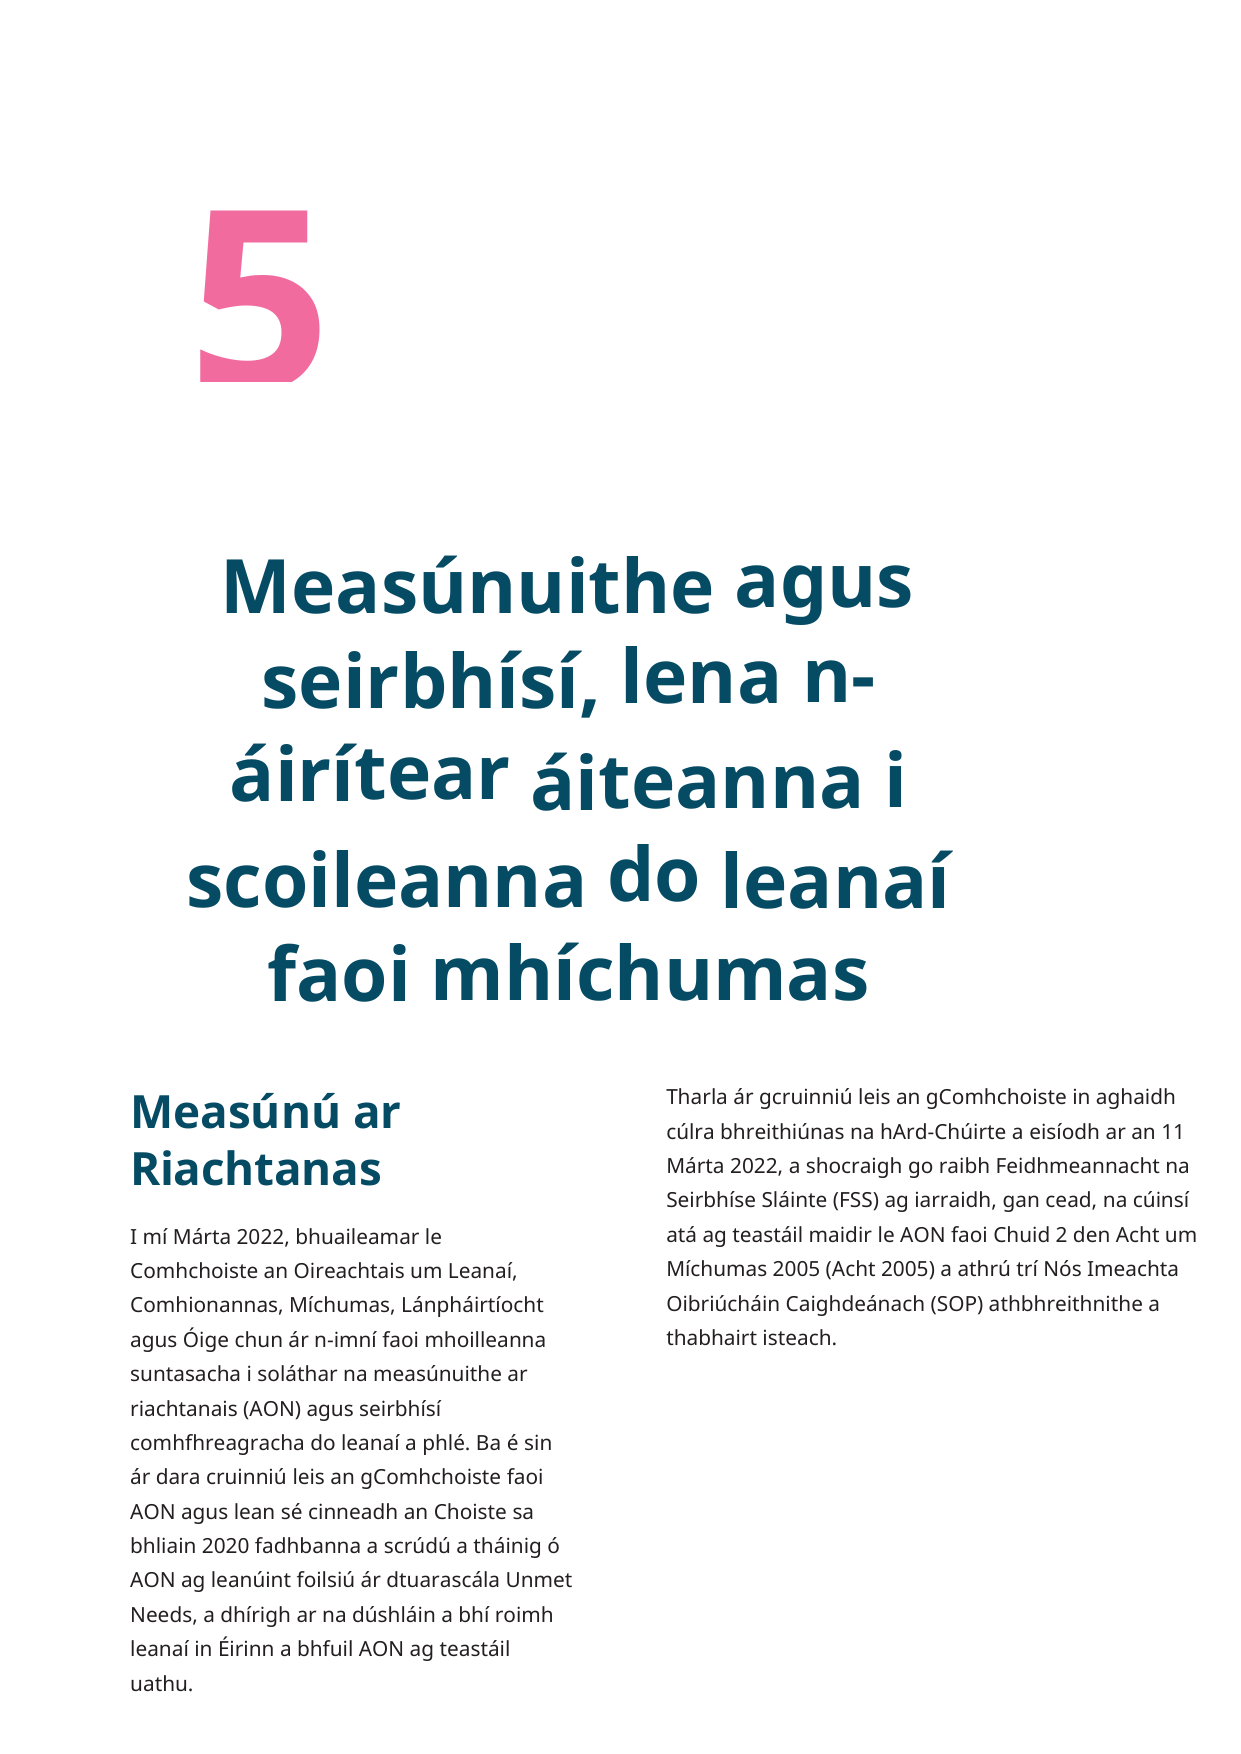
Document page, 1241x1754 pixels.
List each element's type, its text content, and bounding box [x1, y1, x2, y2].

subtitle Measúnuithe agus seirbhísí, lena n-áirítear áiteanna i scoileanna do leanaí faoi mhíchumas [136, 535, 998, 1024]
subtitle Measúnú ar Riachtanas [130, 1082, 574, 1199]
text Tharla ár gcruinniú leis an gComhchoiste in aghaidh cúlra bhreithiúnas na hArd-Chúirte a eisíodh ar an 11 Márta 2022, a shocraigh go raibh Feidhmeannacht na Seirbhíse Sláinte (FSS) ag iarraidh, gan cead, na cúinsí atá ag teastáil maidir le AON faoi Chuid 2 den Acht um Míchumas 2005 (Acht 2005) a athrú trí Nós Imeachta Oibriúcháin Caighdeánach (SOP) athbhreithnithe a thabhairt isteach. [666, 1082, 1225, 1352]
text I mí Márta 2022, bhuaileamar le Comhchoiste an Oireachtais um Leanaí, Comhionannas, Míchumas, Lánpháirtíocht agus Óige chun ár n-imní faoi mhoilleanna suntasacha i soláthar na measúnuithe ar riachtanais (AON) agus seirbhísí comhfhreagracha do leanaí a phlé. Ba é sin ár dara cruinniú leis an gComhchoiste faoi AON agus lean sé cinneadh an Choiste sa bhliain 2020 fadhbanna a scrúdú a tháinig ó AON ag leanúint foilsiú ár dtuarascála Unmet Needs, a dhírigh ar na dúshláin a bhí roimh leanaí in Éirinn a bhfuil AON ag teastáil uathu. [130, 1222, 574, 1697]
